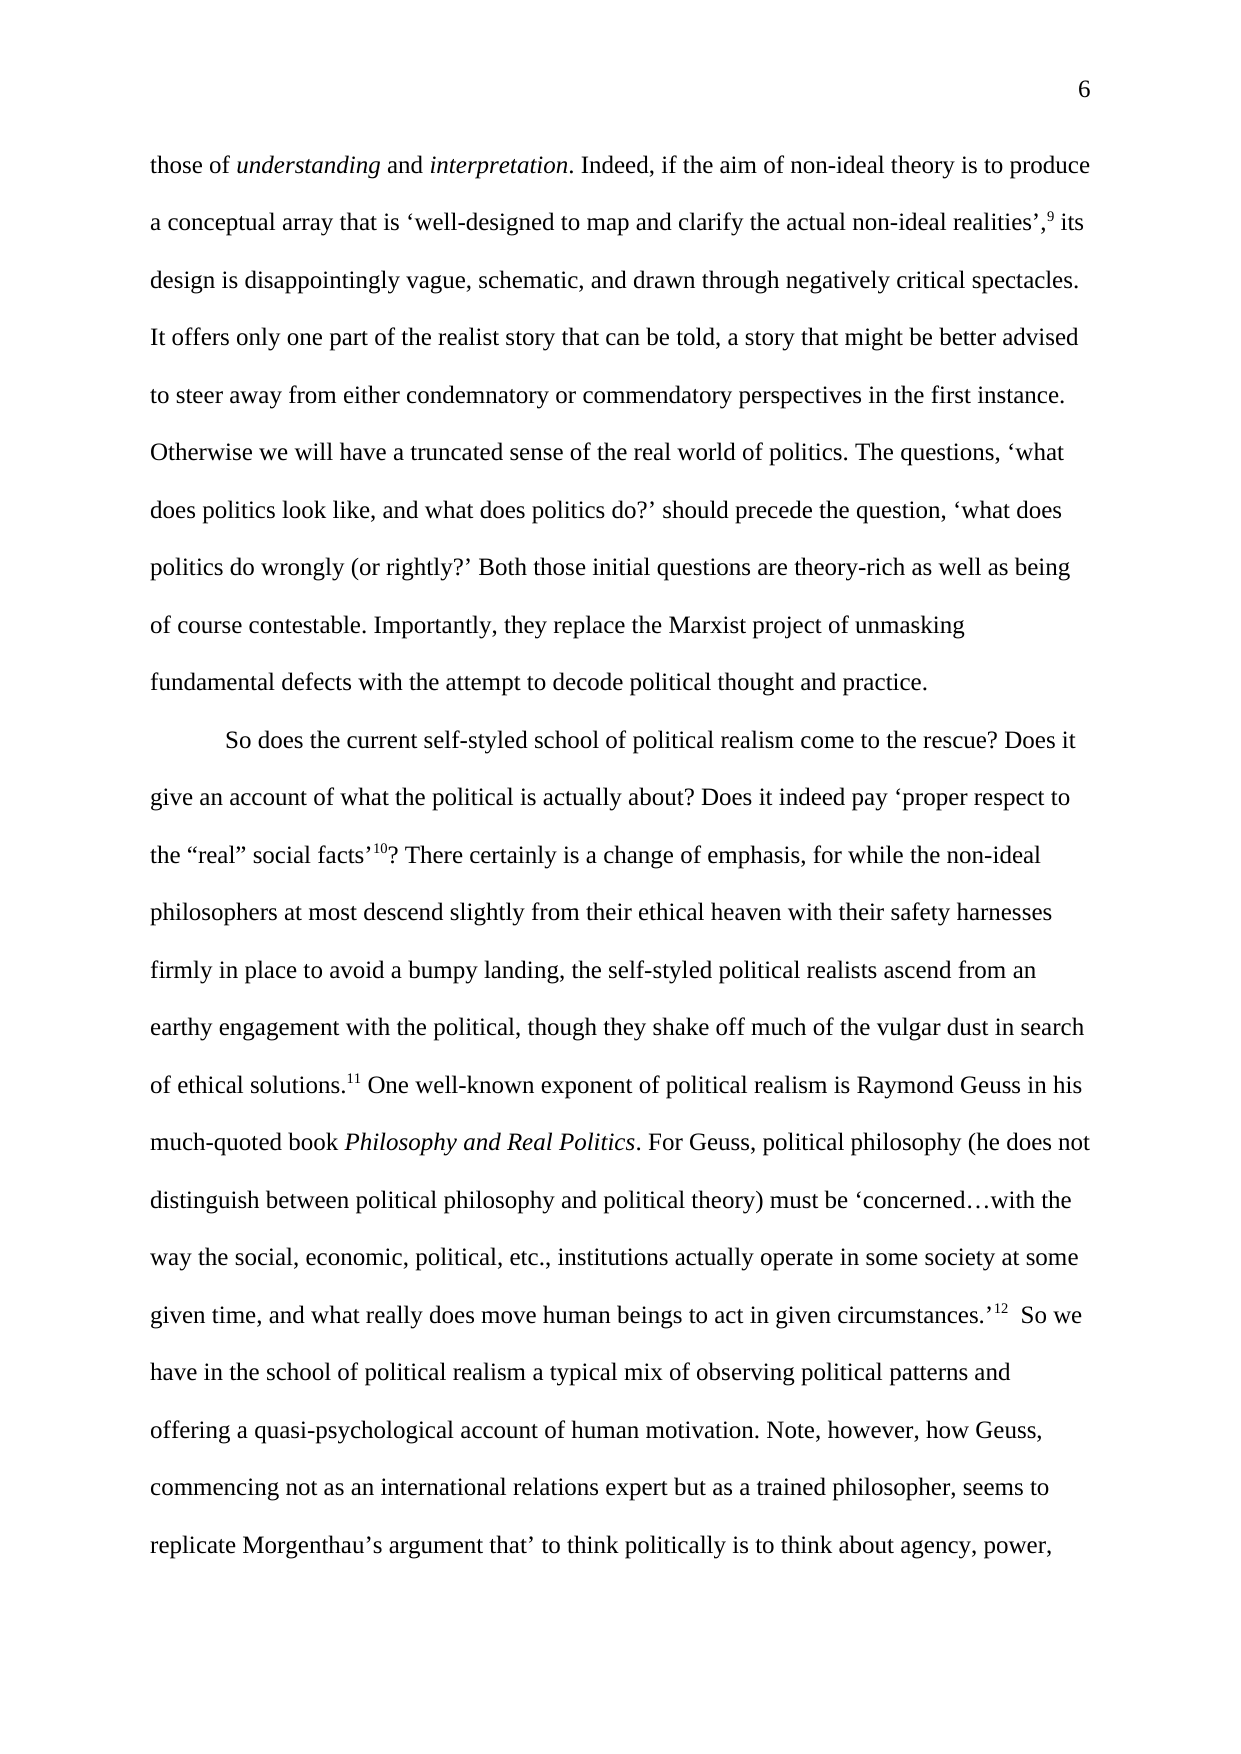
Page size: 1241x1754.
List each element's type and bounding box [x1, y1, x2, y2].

text [150, 150, 1090, 696]
text [150, 725, 1090, 1559]
